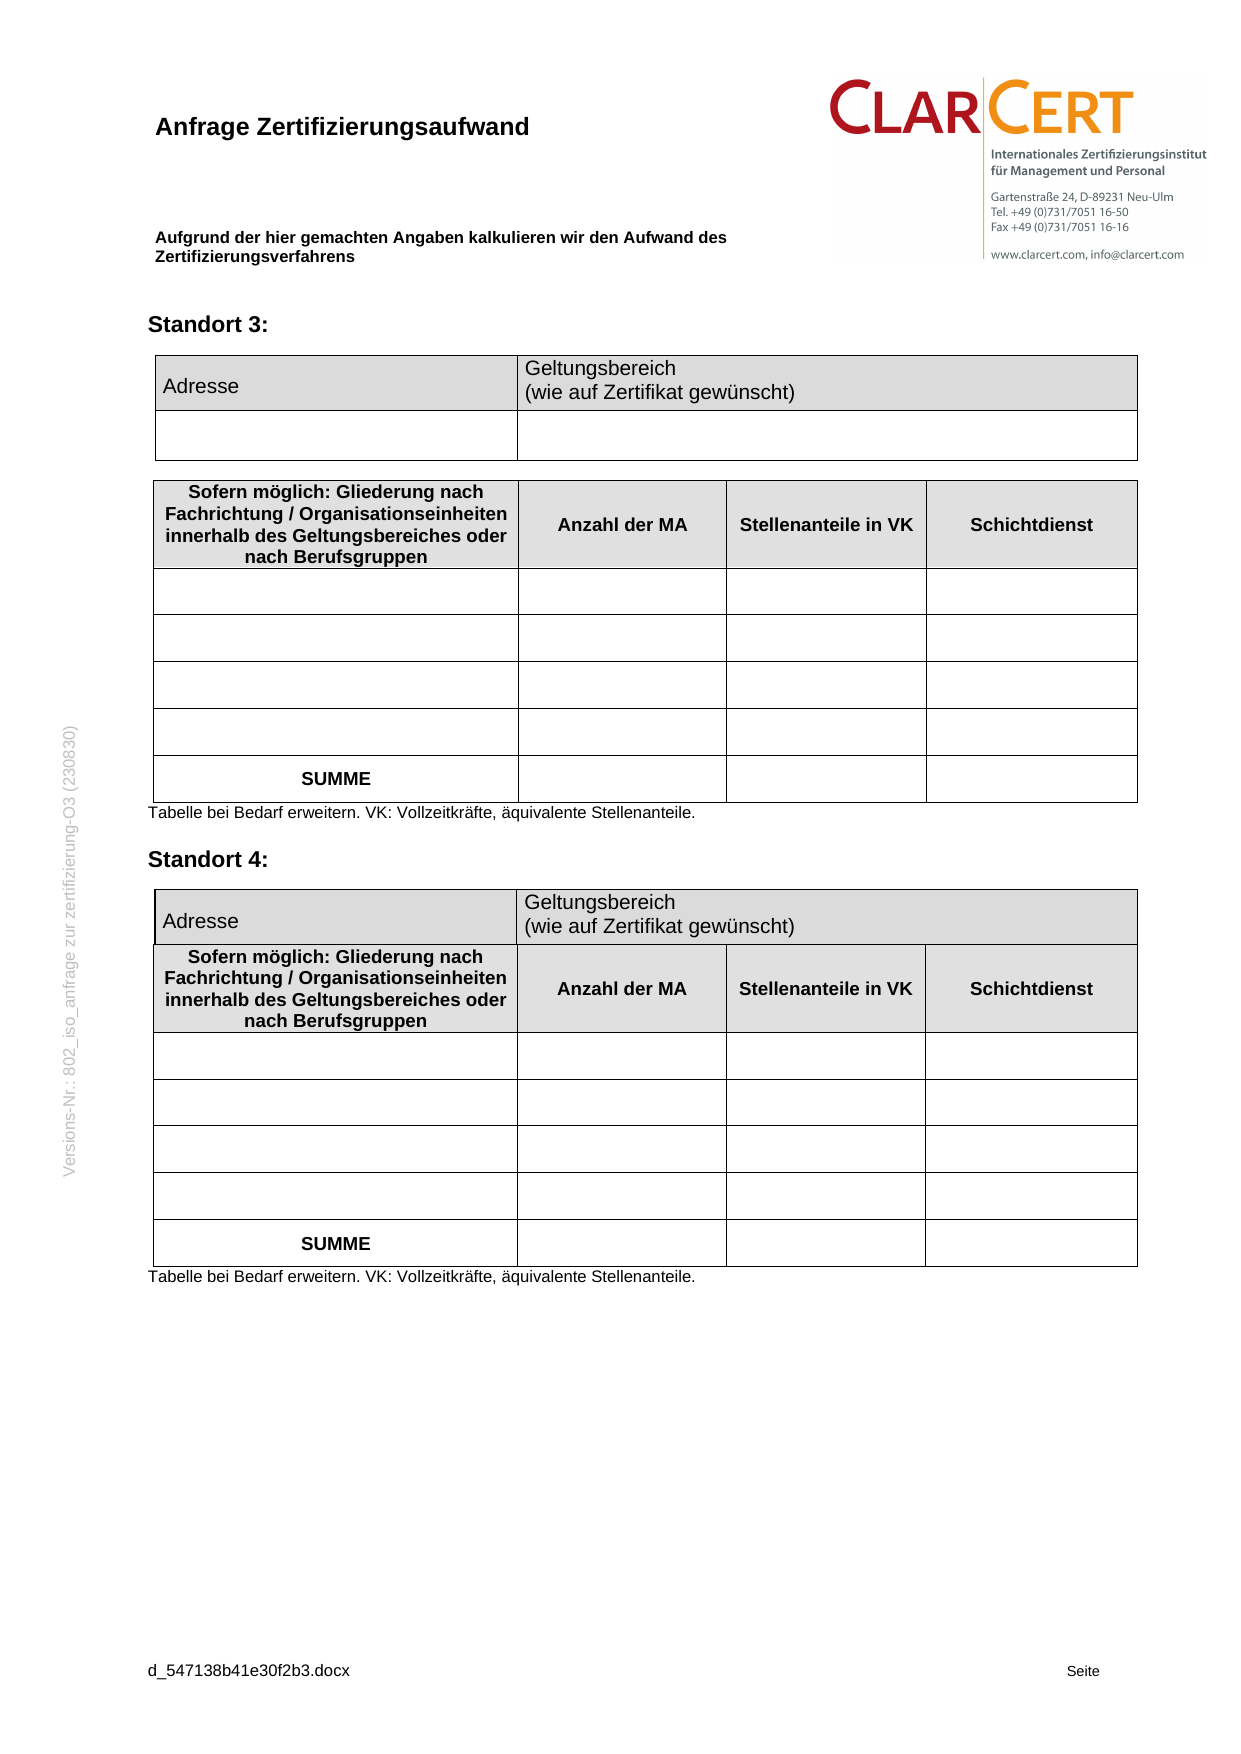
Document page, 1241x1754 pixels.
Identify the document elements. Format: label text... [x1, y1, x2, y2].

table_header Adresse [156, 890, 516, 944]
table_cell [518, 1126, 726, 1172]
table_header Adresse [156, 356, 517, 410]
table_cell [154, 1033, 517, 1078]
table_cell [154, 709, 518, 755]
table_cell [926, 1033, 1137, 1078]
table_cell [727, 615, 926, 661]
table_cell [926, 1220, 1137, 1266]
table_cell [518, 1220, 726, 1266]
table_cell Stellenanteile in VK [727, 945, 925, 1032]
table_cell [727, 569, 926, 614]
text Tabelle bei Bedarf erweitern. VK: Vollzeitkräfte, äquivalente Stellenanteile. [148, 1267, 1087, 1286]
table_cell [154, 662, 518, 708]
table_cell [727, 709, 926, 755]
text Tabelle bei Bedarf erweitern. VK: Vollzeitkräfte, äquivalente Stellenanteile. [148, 803, 1087, 822]
table_header Schichtdienst [927, 481, 1137, 567]
table_cell Sofern möglich: Gliederung nach Fachrichtung / Organisationseinheiten innerhalb des Geltungsbereiches oder nach Berufsgruppen [154, 945, 517, 1032]
table_cell [519, 756, 726, 802]
table_cell [154, 569, 518, 614]
table_header Geltungsbereich (wie auf Zertifikat gewünscht) [518, 356, 1137, 410]
table_cell Anzahl der MA [518, 945, 726, 1032]
table_cell [154, 615, 518, 661]
table_cell [727, 662, 926, 708]
table_cell [519, 709, 726, 755]
table_cell [518, 411, 1137, 460]
text Standort 3: [148, 311, 1087, 338]
table_cell [727, 1033, 925, 1078]
table_cell [926, 1173, 1137, 1219]
table_cell [927, 569, 1137, 614]
table_cell [518, 1033, 726, 1078]
table_cell Schichtdienst [926, 945, 1137, 1032]
text Standort 4: [148, 846, 1087, 872]
table_cell [519, 615, 726, 661]
table_cell [727, 1220, 925, 1266]
table_cell [727, 1173, 925, 1219]
table_header Geltungsbereich (wie auf Zertifikat gewünscht) [517, 890, 1137, 944]
table_cell [926, 1080, 1137, 1125]
table_header Stellenanteile in VK [727, 481, 926, 567]
table_cell [154, 1080, 517, 1125]
table_cell SUMME [154, 756, 518, 802]
picture [826, 73, 1213, 266]
table_cell [927, 709, 1137, 755]
table_cell SUMME [154, 1220, 517, 1266]
table_cell [927, 662, 1137, 708]
table_cell [518, 1080, 726, 1125]
table_header Anzahl der MA [519, 481, 726, 567]
table_cell [519, 662, 726, 708]
table_cell [519, 569, 726, 614]
table_cell [727, 1126, 925, 1172]
table_cell [154, 1126, 517, 1172]
table_cell [926, 1126, 1137, 1172]
table_cell [927, 615, 1137, 661]
table_cell [727, 756, 926, 802]
table_cell [727, 1080, 925, 1125]
table_cell [154, 1173, 517, 1219]
table_cell [518, 1173, 726, 1219]
table_cell [927, 756, 1137, 802]
table_header Sofern möglich: Gliederung nach Fachrichtung / Organisationseinheiten innerhalb des Geltungsbereiches oder nach Berufsgruppen [154, 481, 518, 567]
table_cell [156, 411, 517, 460]
